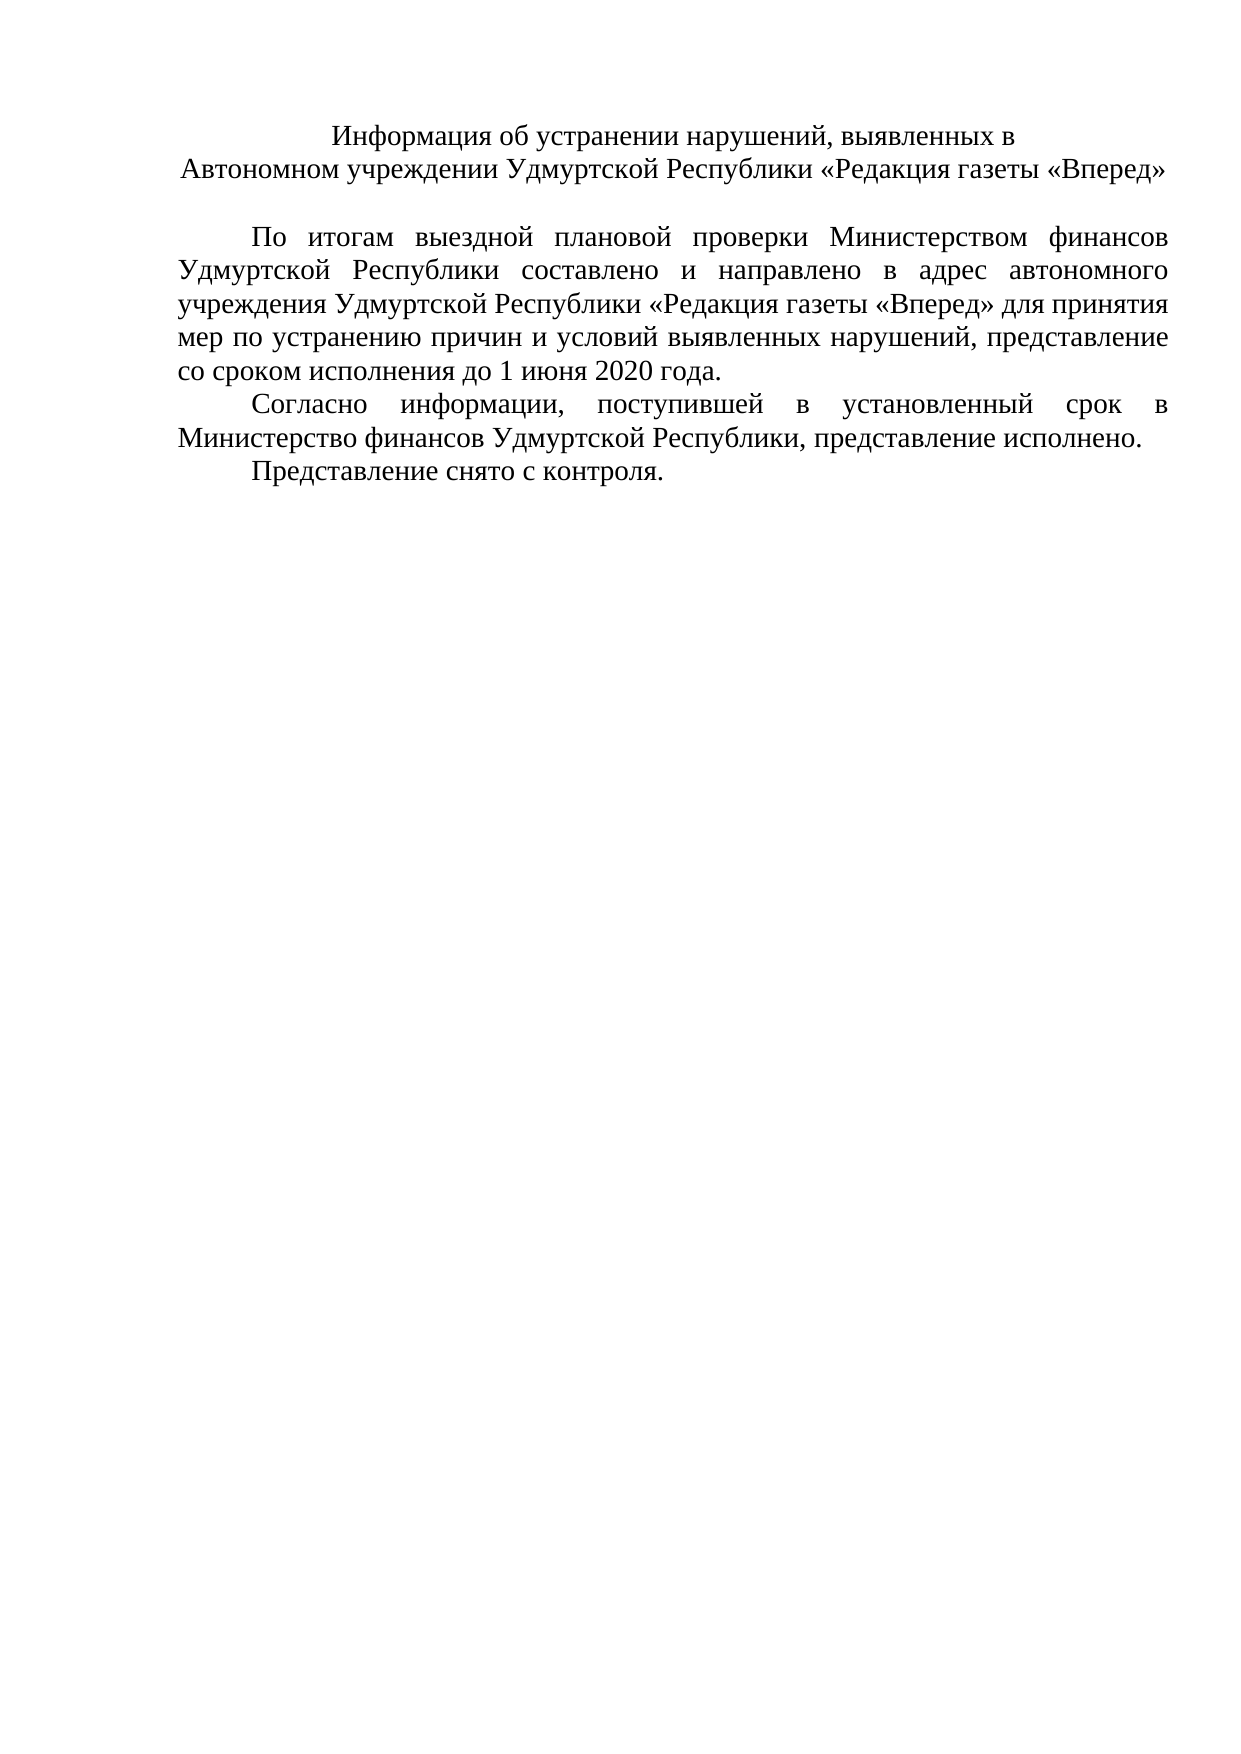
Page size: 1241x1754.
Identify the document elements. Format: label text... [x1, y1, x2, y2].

text По итогам выездной плановой проверки Министерством финансов Удмуртской Республики составлено и направлено в адрес автономного учреждения Удмуртской Республики «Редакция газеты «Вперед» для принятия мер по устранению причин и условий выявленных нарушений, представление со сроком исполнения до 1 июня 2020 года. [177, 219, 1169, 386]
text Информация об устранении нарушений, выявленных в [177, 118, 1169, 152]
text Представление снято с контроля. [177, 453, 1169, 487]
text Автономном учреждении Удмуртской Республики «Редакция газеты «Вперед» [177, 152, 1169, 185]
text Согласно информации, поступившей в установленный срок в Министерство финансов Удмуртской Республики, представление исполнено. [177, 386, 1169, 453]
